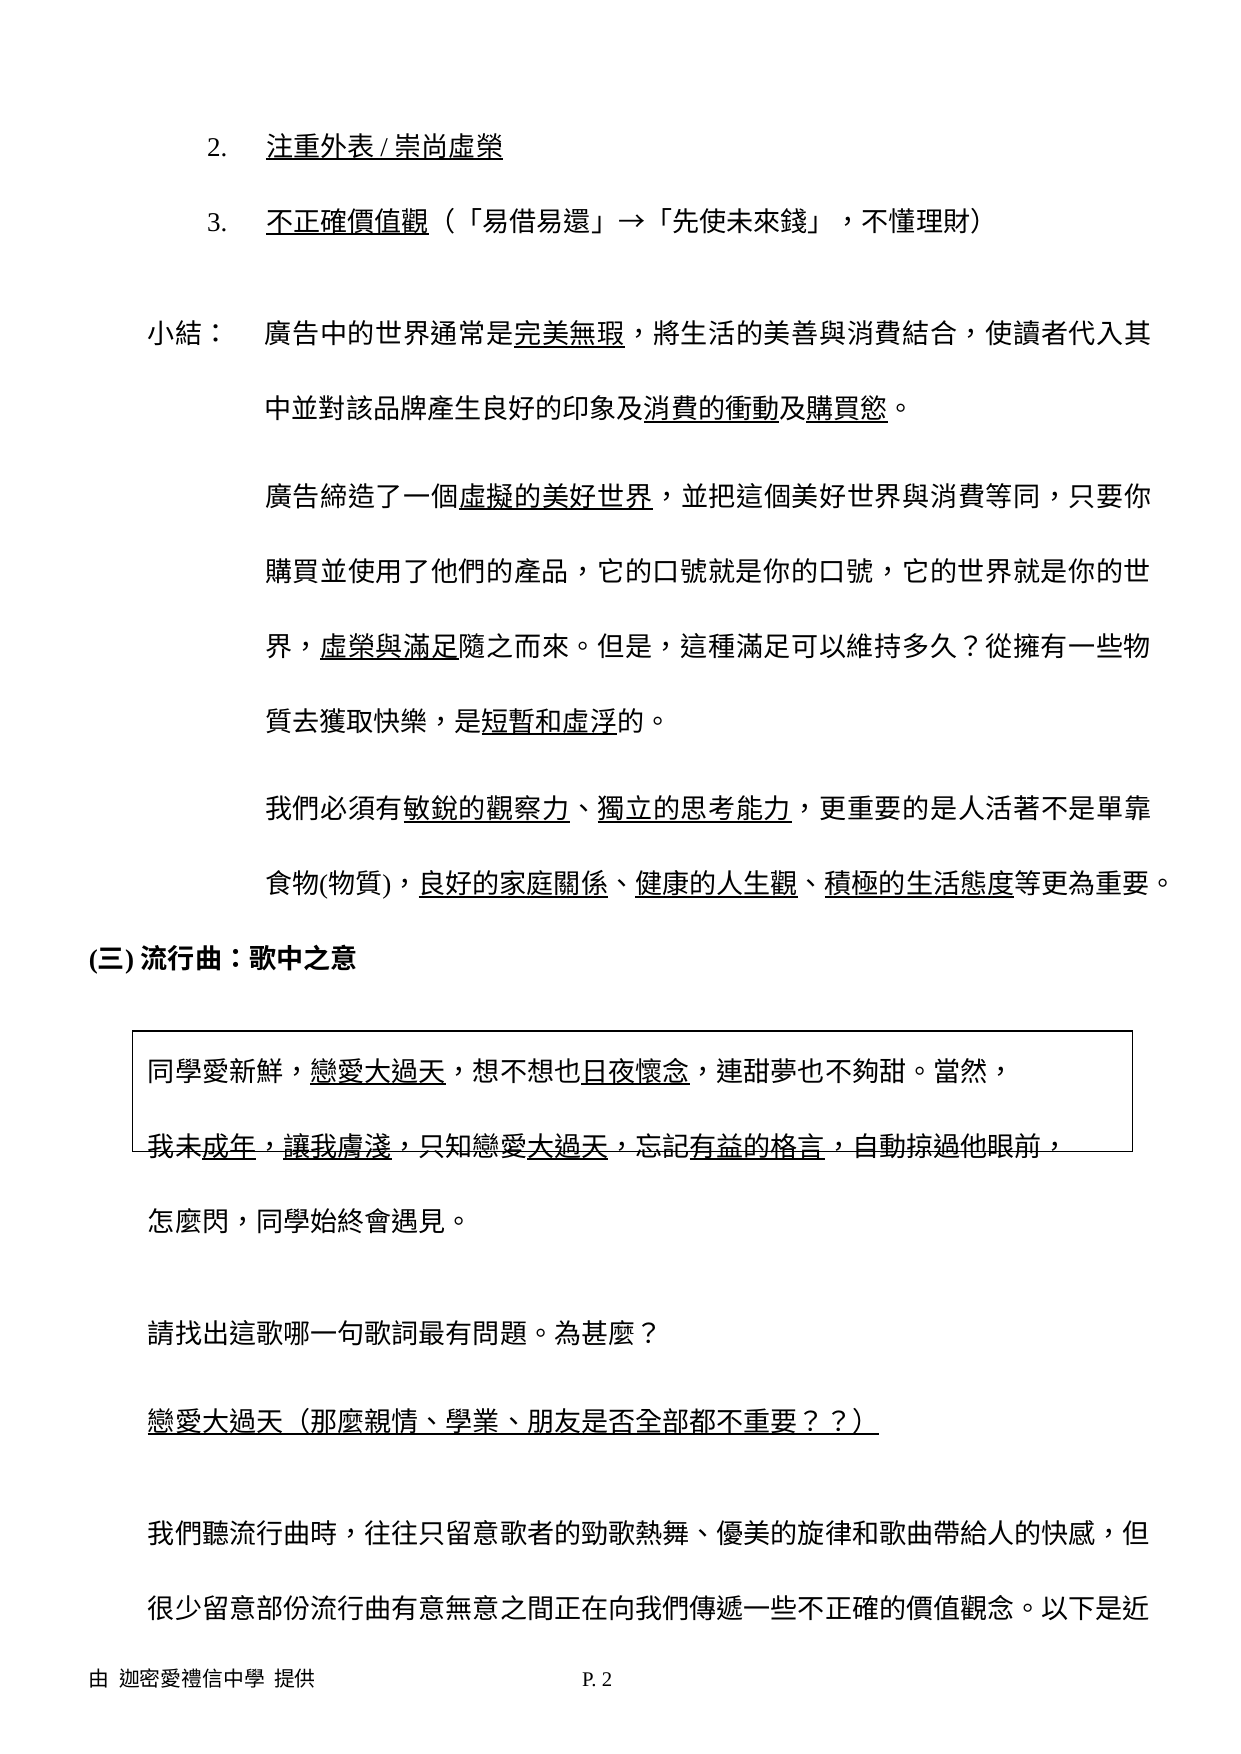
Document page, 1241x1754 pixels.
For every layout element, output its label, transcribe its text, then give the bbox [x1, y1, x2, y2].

text 3. 不正確價值觀（「易借易還」→「先使未來錢」，不懂理財） [207, 182, 1152, 257]
text (三) 流行曲：歌中之意 [89, 919, 1152, 994]
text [148, 1494, 1152, 1644]
text 請找出這歌哪一句歌詞最有問題。為甚麼？ [89, 1294, 1152, 1369]
text 2. 注重外表 / 崇尚虛榮 [207, 107, 1152, 182]
text 戀愛大過天（那麼親情、學業、朋友是否全部都不重要？？） [89, 1382, 1152, 1457]
text 廣告締造了一個虛擬的美好世界，並把這個美好世界與消費等同，只要你購買並使用了他們的產品，它的口號就是你的口號，它的世界就是你的世界，虛榮與滿足隨之而來。但是，這種滿足可以維持多久？從擁有一些物質去獲取快樂，是短暫和虛浮的。 [148, 457, 1152, 757]
text 我們必須有敏銳的觀察力、獨立的思考能力，更重要的是人活著不是單靠食物(物質)，良好的家庭關係、健康的人生觀、積極的生活態度等更為重要。 [148, 769, 1152, 919]
text 我未成年，讓我膚淺，只知戀愛大過天，忘記有益的格言，自動掠過他眼前， [148, 1107, 1152, 1182]
text 小結： 廣告中的世界通常是完美無瑕，將生活的美善與消費結合，使讀者代入其中並對該品牌產生良好的印象及消費的衝動及購買慾。 [148, 294, 1152, 444]
text 怎麼閃，同學始終會遇見。 [148, 1182, 1152, 1257]
text 同學愛新鮮，戀愛大過天，想不想也日夜懷念，連甜夢也不夠甜。當然， [148, 1032, 1152, 1107]
